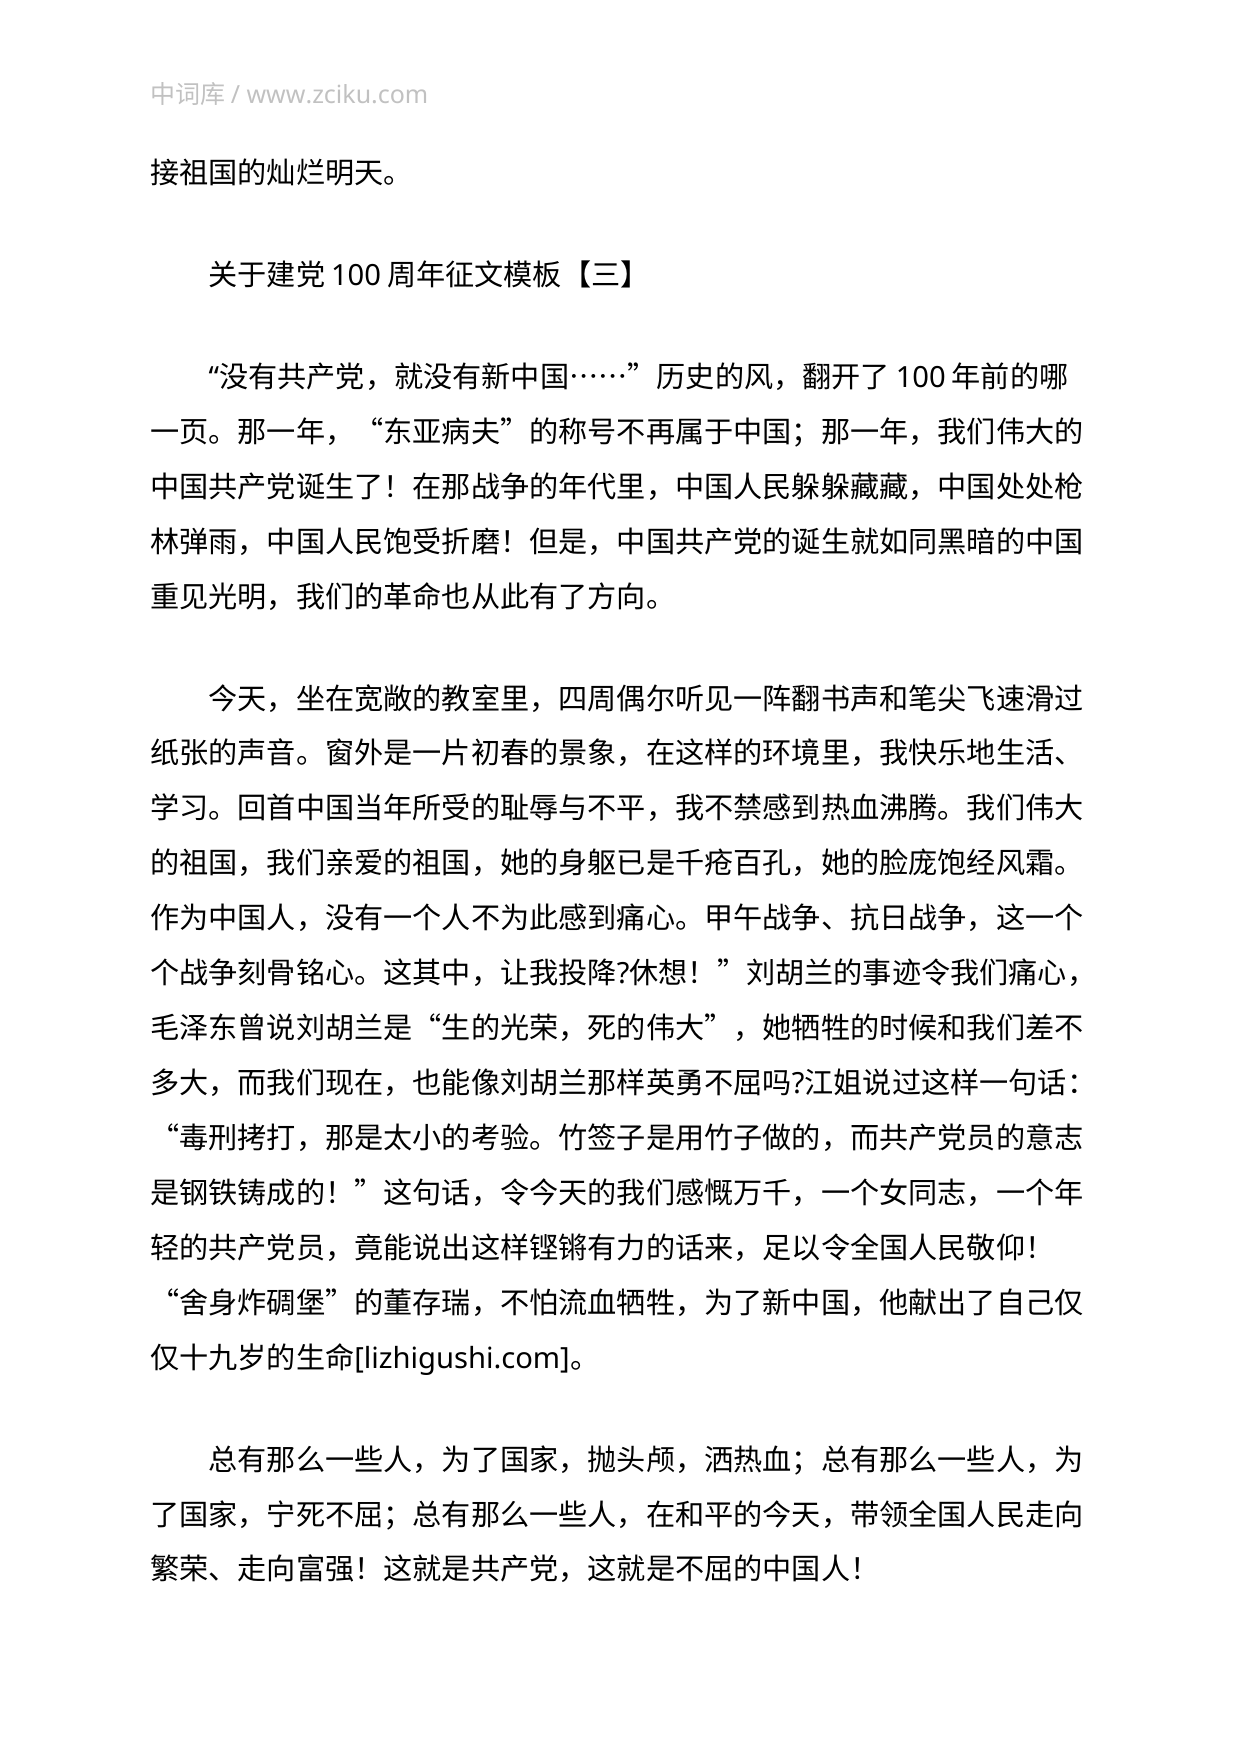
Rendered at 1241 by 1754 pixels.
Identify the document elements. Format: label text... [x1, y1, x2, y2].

text “没有共产党，就没有新中国……”历史的风，翻开了100年前的哪一页。那一年，“东亚病夫”的称号不再属于中国；那一年，我们伟大的中国共产党诞生了！在那战争的年代里，中国人民躲躲藏藏，中国处处枪林弹雨，中国人民饱受折磨！但是，中国共产党的诞生就如同黑暗的中国重见光明，我们的革命也从此有了方向。 [150, 354, 1090, 616]
text 关于建党100周年征文模板【三】 [150, 252, 1090, 294]
text 总有那么一些人，为了国家，抛头颅，洒热血；总有那么一些人，为了国家，宁死不屈；总有那么一些人，在和平的今天，带领全国人民走向繁荣、走向富强！这就是共产党，这就是不屈的中国人！ [150, 1436, 1090, 1588]
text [150, 150, 1090, 192]
text 今天，坐在宽敞的教室里，四周偶尔听见一阵翻书声和笔尖飞速滑过纸张的声音。窗外是一片初春的景象，在这样的环境里，我快乐地生活、学习。回首中国当年所受的耻辱与不平，我不禁感到热血沸腾。我们伟大的祖国，我们亲爱的祖国，她的身躯已是千疮百孔，她的脸庞饱经风霜。作为中国人，没有一个人不为此感到痛心。甲午战争、抗日战争，这一个个战争刻骨铭心。这其中，让我投降?休想！”刘胡兰的事迹令我们痛心，毛泽东曾说刘胡兰是“生的光荣，死的伟大”，她牺牲的时候和我们差不多大，而我们现在，也能像刘胡兰那样英勇不屈吗?江姐说过这样一句话：“毒刑拷打，那是太小的考验。竹签子是用竹子做的，而共产党员的意志是钢铁铸成的！”这句话，令今天的我们感慨万千，一个女同志，一个年轻的共产党员，竟能说出这样铿锵有力的话来，足以令全国人民敬仰！“舍身炸碉堡”的董存瑞，不怕流血牺牲，为了新中国，他献出了自己仅仅十九岁的生命[lizhigushi.com]。 [150, 675, 1090, 1377]
